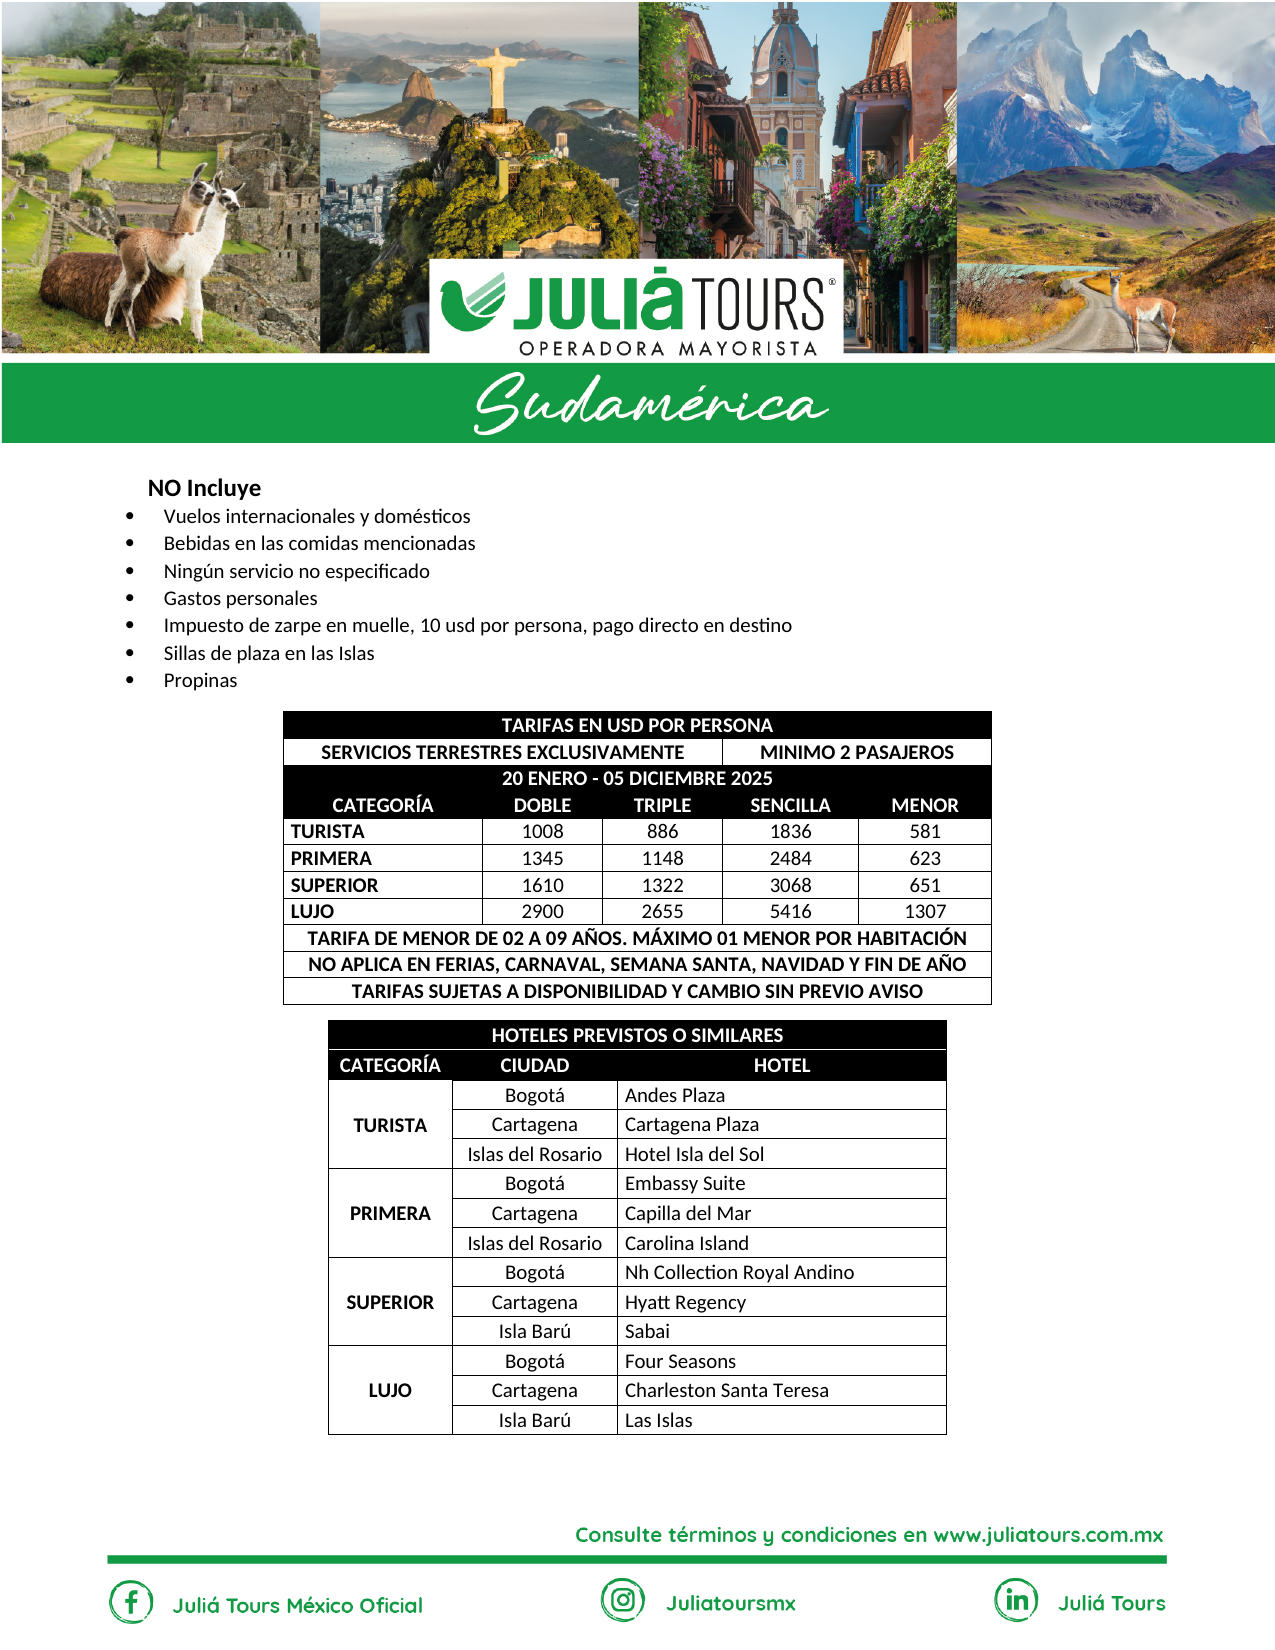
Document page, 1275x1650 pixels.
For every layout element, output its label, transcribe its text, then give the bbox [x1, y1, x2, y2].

table_cell PRIMERA [329, 1169, 452, 1257]
table_cell SERVICIOS TERRESTRES EXCLUSIVAMENTE [284, 739, 722, 764]
table_cell Cartagena [453, 1199, 617, 1227]
table_cell TRIPLE [603, 792, 722, 818]
table_cell TURISTA [329, 1080, 452, 1168]
table_cell SENCILLA [723, 792, 858, 818]
table_cell 581 [859, 819, 991, 844]
table_cell 1345 [483, 845, 602, 871]
list Impuesto de zarpe en muelle, 10 usd por persona, pago directo en destino [126, 613, 1186, 638]
table_cell 2655 [603, 899, 722, 924]
table_cell 1148 [603, 845, 722, 871]
table_cell Islas del Rosario [453, 1228, 617, 1257]
table_cell NO APLICA EN FERIAS, CARNAVAL, SEMANA SANTA, NAVIDAD Y FIN DE AÑO [284, 952, 991, 977]
table_cell Hotel Isla del Sol [618, 1139, 946, 1168]
table_cell Isla Barú [453, 1406, 617, 1434]
table_cell 2484 [723, 845, 858, 871]
table_cell 623 [859, 845, 991, 871]
table_cell 1610 [483, 872, 602, 897]
table_cell 651 [859, 872, 991, 897]
table_cell TARIFA DE MENOR DE 02 A 09 AÑOS. MÁXIMO 01 MENOR POR HABITACIÓN [284, 925, 991, 951]
table_cell MENOR [859, 792, 991, 818]
table_cell [463, 819, 482, 844]
table_header TARIFAS EN USD POR PERSONA [284, 713, 991, 738]
table_cell Cartagena [453, 1376, 617, 1404]
table_cell Isla Barú [453, 1317, 617, 1345]
table_cell Capilla del Mar [618, 1199, 946, 1227]
list Bebidas en las comidas mencionadas [126, 530, 1186, 556]
table_cell DOBLE [483, 792, 602, 818]
table_cell Bogotá [453, 1258, 617, 1286]
table_cell Andes Plaza [618, 1081, 946, 1109]
table_header HOTELES PREVISTOS O SIMILARES [329, 1021, 946, 1049]
table_cell Las Islas [618, 1406, 946, 1434]
table_cell TURISTA [284, 819, 463, 844]
table_cell 2900 [483, 899, 602, 924]
list Ningún servicio no especificado [126, 558, 1186, 583]
table_cell [463, 872, 482, 897]
table_cell Bogotá [453, 1346, 617, 1375]
table_cell 3068 [723, 872, 858, 897]
table_cell Bogotá [453, 1169, 617, 1197]
picture [1, 1, 1275, 1649]
table_cell CATEGORÍA [284, 792, 482, 818]
table_cell Nh Collection Royal Andino [618, 1258, 946, 1286]
table_cell CIUDAD [453, 1051, 617, 1079]
table_cell Sabai [618, 1317, 946, 1345]
table_cell SUPERIOR [284, 872, 463, 897]
table_cell [463, 899, 482, 924]
table_cell 1836 [723, 819, 858, 844]
table_cell Hyatt Regency [618, 1287, 946, 1316]
table_cell LUJO [329, 1346, 452, 1434]
table_cell Bogotá [453, 1081, 617, 1109]
table_cell 1322 [603, 872, 722, 897]
table_cell MINIMO 2 PASAJEROS [723, 739, 991, 764]
list Gastos personales [126, 585, 1186, 611]
list Propinas [126, 667, 1186, 693]
table_cell Carolina Island [618, 1228, 946, 1257]
text NO Incluye [148, 472, 1186, 503]
list Vuelos internacionales y domésticos [126, 503, 1186, 528]
table_cell Cartagena Plaza [618, 1110, 946, 1138]
table_cell HOTEL [618, 1051, 946, 1079]
table_cell PRIMERA [284, 845, 463, 871]
table_cell Embassy Suite [618, 1169, 946, 1197]
list Sillas de plaza en las Islas [126, 640, 1186, 665]
table_cell Four Seasons [618, 1346, 946, 1375]
table_cell Islas del Rosario [453, 1139, 617, 1168]
table_cell SUPERIOR [329, 1258, 452, 1345]
table_cell CATEGORÍA [329, 1051, 452, 1079]
table_cell LUJO [284, 899, 463, 924]
table_cell 1307 [859, 899, 991, 924]
table_cell Charleston Santa Teresa [618, 1376, 946, 1404]
table_cell 5416 [723, 899, 858, 924]
table_cell 20 ENERO - 05 DICIEMBRE 2025 [284, 765, 991, 791]
table_cell [463, 845, 482, 871]
table_cell Cartagena [453, 1287, 617, 1316]
table_cell Cartagena [453, 1110, 617, 1138]
table_cell 1008 [483, 819, 602, 844]
table_cell TARIFAS SUJETAS A DISPONIBILIDAD Y CAMBIO SIN PREVIO AVISO [284, 978, 991, 1004]
table_cell 886 [603, 819, 722, 844]
